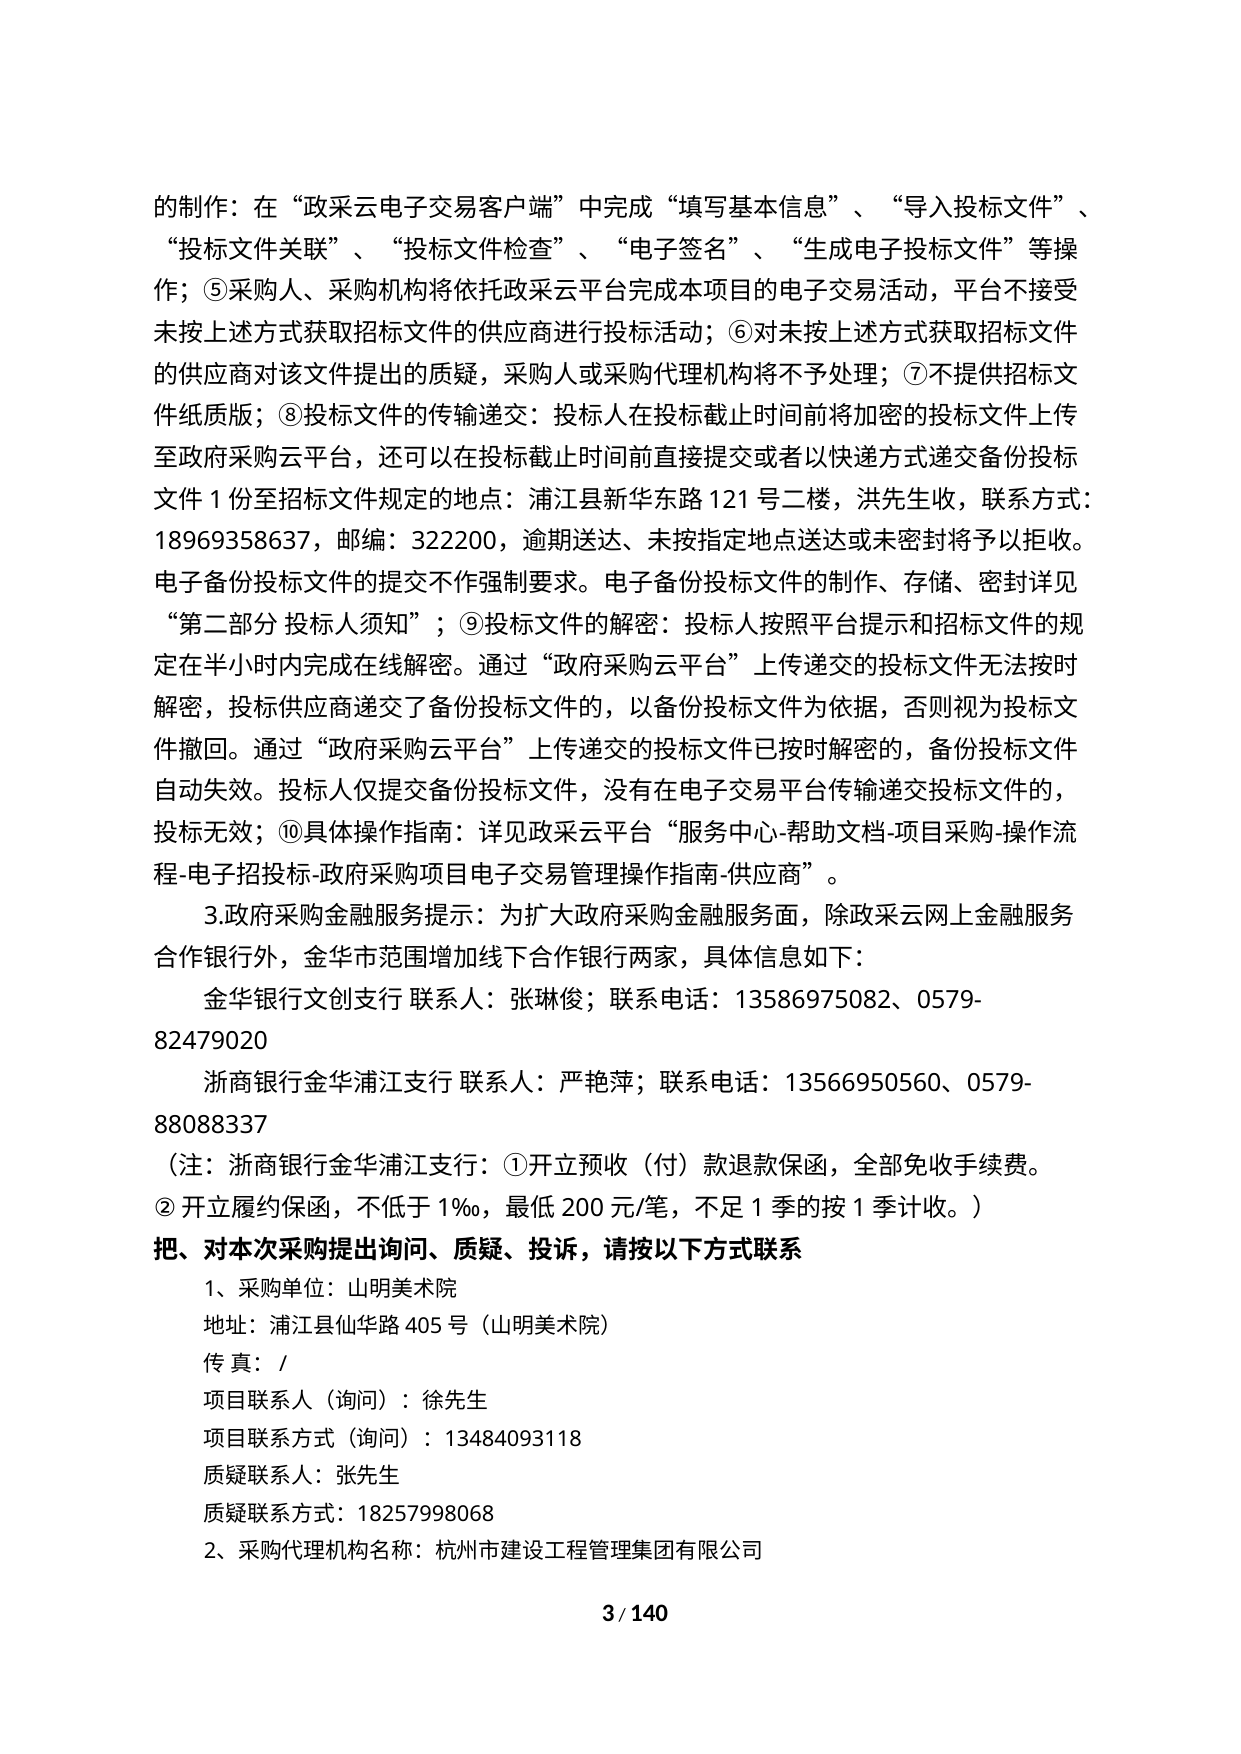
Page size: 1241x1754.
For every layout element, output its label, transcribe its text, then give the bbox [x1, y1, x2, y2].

text 3.政府采购金融服务提示：为扩大政府采购金融服务面，除政采云网上金融服务合作银行外，金华市范围增加线下合作银行两家，具体信息如下： [153, 891, 1087, 975]
text 金华银行文创支行 联系人：张琳俊；联系电话：13586975082、0579-82479020 [153, 975, 1087, 1058]
text 项目联系方式（询问）：13484093118 [153, 1416, 1087, 1454]
text 地址：浦江县仙华路405号（山明美术院） [153, 1304, 1087, 1341]
text 质疑联系人：张先生 [153, 1454, 1087, 1491]
text 浙商银行金华浦江支行 联系人：严艳萍；联系电话：13566950560、0579-88088337 [153, 1058, 1087, 1141]
text 1、采购单位：山明美术院 [153, 1266, 1087, 1304]
text 2、采购代理机构名称：杭州市建设工程管理集团有限公司 [153, 1529, 1087, 1566]
text 质疑联系方式：18257998068 [153, 1491, 1087, 1529]
text 传 真： / [153, 1341, 1087, 1379]
text （注：浙商银行金华浦江支行：①开立预收（付）款退款保函，全部免收手续费。 [153, 1141, 1087, 1183]
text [153, 183, 1087, 891]
text 把、对本次采购提出询问、质疑、投诉，请按以下方式联系 [153, 1225, 1087, 1266]
text ②开立履约保函，不低于 1‰，最低 200 元/笔，不足 1 季的按 1 季计收。） [153, 1183, 1087, 1225]
text 项目联系人（询问）：徐先生 [153, 1379, 1087, 1416]
